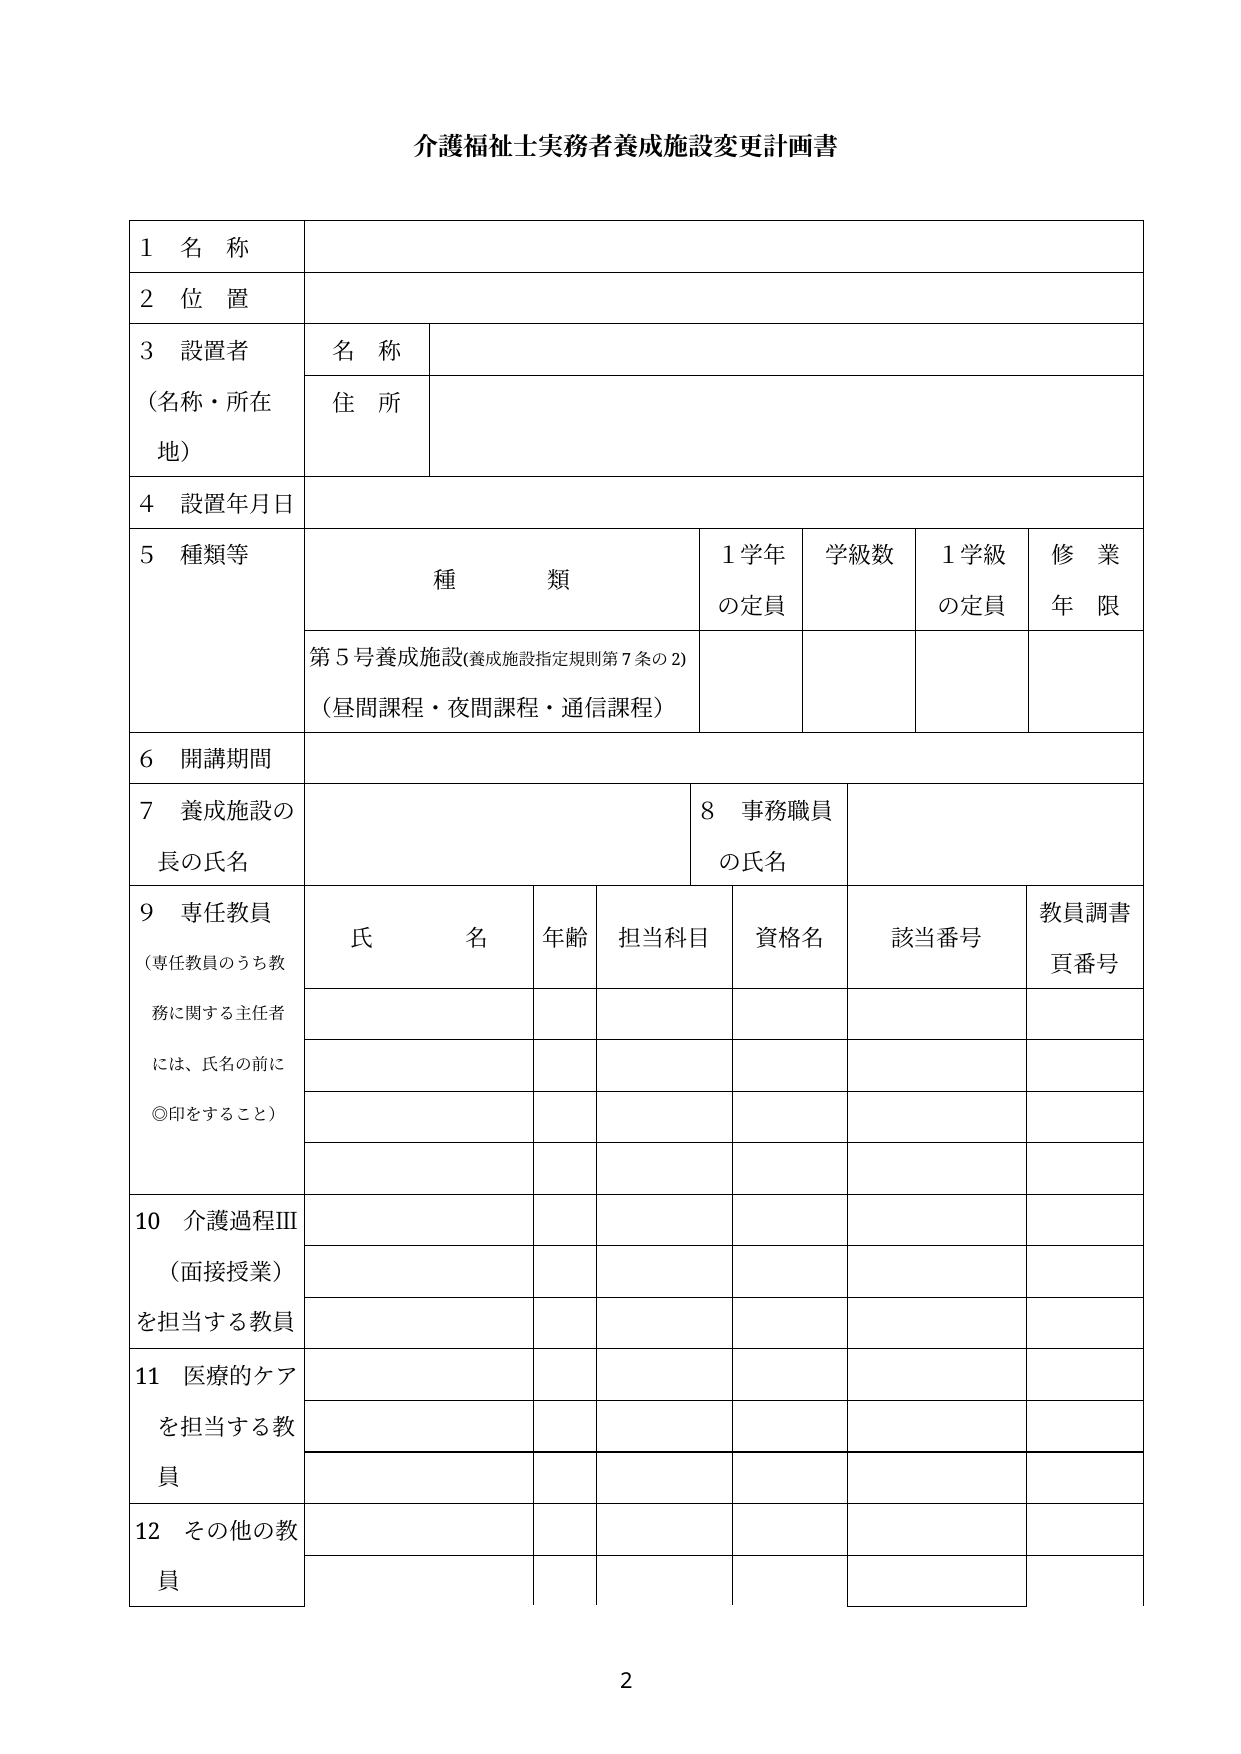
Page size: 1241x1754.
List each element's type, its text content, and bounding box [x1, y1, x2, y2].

table_cell [1029, 631, 1143, 732]
table_cell [305, 989, 533, 1039]
table_cell [305, 1143, 533, 1194]
table_cell [848, 1092, 1026, 1142]
table_cell １学級 の定員 [916, 529, 1028, 629]
table_cell [848, 784, 1143, 885]
table_cell [1027, 1556, 1143, 1606]
table_cell [597, 1246, 732, 1297]
table_cell １学年 の定員 [700, 529, 802, 629]
table_cell [1027, 1349, 1143, 1400]
table_cell [848, 1453, 1026, 1503]
table_cell ６ 開講期間 [130, 733, 304, 783]
table_cell [1027, 1504, 1143, 1554]
table_cell [534, 1040, 596, 1091]
table_cell [597, 1453, 732, 1503]
table_cell [534, 1504, 596, 1554]
table_cell [305, 1349, 533, 1400]
table_cell ３ 設置者 （名称・所在地） [130, 324, 304, 476]
table_cell [803, 631, 915, 732]
text 介護福祉士実務者養成施設変更計画書 [118, 119, 1134, 170]
table_cell [733, 1349, 847, 1400]
table_cell [733, 989, 847, 1039]
table_cell 12 その他の教員 [130, 1504, 304, 1606]
table_cell [1027, 1453, 1143, 1503]
table_cell 教員調書 頁番号 [1027, 886, 1143, 987]
table_cell 住 所 [305, 376, 429, 476]
table_cell 担当科目 [597, 886, 732, 987]
table_cell ４ 設置年月日 [130, 477, 304, 527]
table_cell [848, 1504, 1026, 1554]
table_cell 年齢 [534, 886, 596, 987]
table_cell [305, 1556, 533, 1606]
table_cell [305, 1195, 533, 1245]
table_cell [305, 477, 1143, 527]
table_cell [305, 1401, 533, 1451]
table_cell [305, 1298, 533, 1348]
table_cell [597, 1092, 732, 1142]
table_cell [305, 733, 1143, 783]
table_cell [597, 1143, 732, 1194]
table_cell [597, 1195, 732, 1245]
table_cell [733, 1504, 847, 1554]
table_cell [848, 1246, 1026, 1297]
table_cell [733, 1143, 847, 1194]
table_cell 修 業 年 限 [1029, 529, 1143, 629]
table_cell ５ 種類等 [130, 529, 304, 732]
table_cell 資格名 [733, 886, 847, 987]
table_cell [534, 1246, 596, 1297]
table_cell 氏 名 [305, 886, 533, 987]
table_cell [430, 376, 1143, 476]
table_header １ 名 称 [130, 221, 304, 272]
table_cell [848, 1040, 1026, 1091]
table_cell [1027, 1195, 1143, 1245]
table_cell 学級数 [803, 529, 915, 629]
table_cell ７ 養成施設の長の氏名 [130, 784, 304, 885]
table_cell [848, 1298, 1026, 1348]
table_cell [700, 631, 802, 732]
table_cell [916, 631, 1028, 732]
table_cell 該当番号 [848, 886, 1026, 987]
table_cell [305, 1040, 533, 1091]
table_cell [848, 1143, 1026, 1194]
table_cell [534, 1401, 596, 1451]
table_cell [430, 324, 1143, 375]
table_cell 名 称 [305, 324, 429, 375]
table_cell [733, 1453, 847, 1503]
table_cell [534, 1453, 596, 1503]
table_cell [1027, 1040, 1143, 1091]
table_cell [733, 1040, 847, 1091]
table_cell [848, 1349, 1026, 1400]
table_cell [733, 1246, 847, 1297]
table_cell [733, 1401, 847, 1451]
table_cell [305, 1246, 533, 1297]
table_cell [1027, 989, 1143, 1039]
table_cell [732, 1556, 847, 1606]
table_cell [534, 1349, 596, 1400]
table_cell [1027, 1298, 1143, 1348]
table_cell [733, 1298, 847, 1348]
table_cell [305, 1092, 533, 1142]
table_cell [848, 1401, 1026, 1451]
table_cell [1027, 1092, 1143, 1142]
table_cell [1027, 1246, 1143, 1297]
table_cell [534, 1195, 596, 1245]
table_cell [733, 1195, 847, 1245]
table_cell [305, 273, 1143, 323]
table_cell [1027, 1143, 1143, 1194]
table_cell [534, 1298, 596, 1348]
table_cell [597, 1040, 732, 1091]
table_cell [534, 1092, 596, 1142]
table_cell [733, 1092, 847, 1142]
table_cell [305, 1453, 533, 1503]
table_cell [1027, 1401, 1143, 1451]
table_header [305, 221, 1143, 272]
table_cell [848, 989, 1026, 1039]
table_cell [534, 1556, 596, 1606]
table_cell ２ 位 置 [130, 273, 304, 323]
table_cell 第５号養成施設(養成施設指定規則第7条の2) （昼間課程・夜間課程・通信課程） [305, 631, 699, 732]
table_cell [597, 1504, 732, 1554]
table_cell [597, 1401, 732, 1451]
table_cell [597, 1298, 732, 1348]
table_cell 10 介護過程Ⅲ（面接授業） を担当する教員 [130, 1195, 304, 1348]
table_cell ８ 事務職員 の氏名 [691, 784, 847, 885]
table_cell [848, 1195, 1026, 1245]
table_cell [305, 784, 690, 885]
table_cell 種 類 [305, 529, 699, 629]
table_cell 11 医療的ケアを担当する教員 [130, 1349, 304, 1503]
table_cell [596, 1556, 732, 1606]
table_cell [597, 1349, 732, 1400]
table_cell ９ 専任教員 （専任教員のうち教務に関する主任者には、氏名の前に◎印をすること） [130, 886, 304, 1194]
table_cell [534, 989, 596, 1039]
table_cell [534, 1143, 596, 1194]
table_cell [848, 1556, 1026, 1606]
table_cell [597, 989, 732, 1039]
table_cell [305, 1504, 533, 1554]
